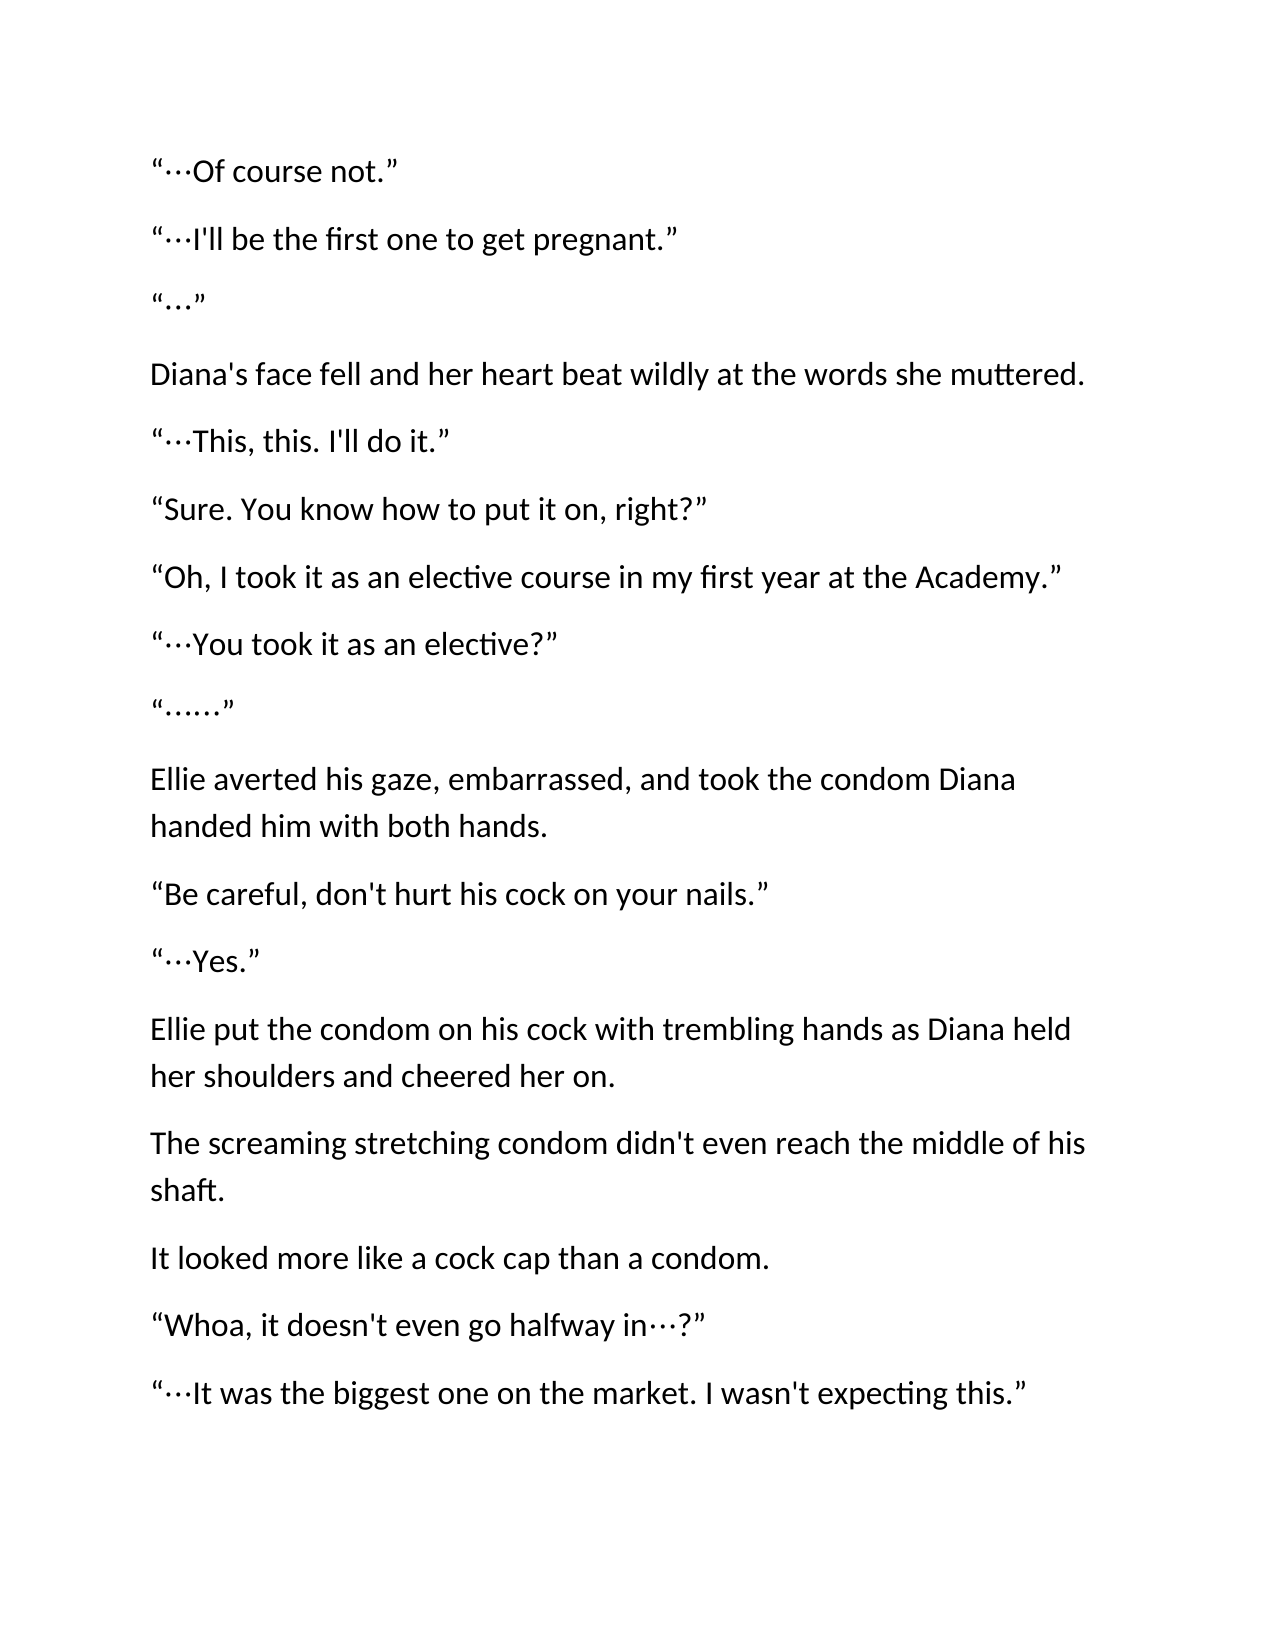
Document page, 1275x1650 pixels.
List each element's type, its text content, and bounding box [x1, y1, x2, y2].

text “Whoa, it doesn't even go halfway in⋯?” [150, 1304, 1125, 1345]
text “⋯You took it as an elective?” [150, 623, 1125, 664]
text “Oh, I took it as an elective course in my first year at the Academy.” [150, 556, 1125, 596]
text It looked more like a cock cap than a condom. [150, 1237, 1125, 1277]
text Ellie averted his gaze, embarrassed, and took the condom Diana handed him with both hands. [150, 758, 1125, 846]
text “Sure. You know how to put it on, right?” [150, 488, 1125, 529]
text “⋯It was the biggest one on the market. I wasn't expecting this.” [150, 1372, 1125, 1413]
text “⋯This, this. I'll do it.” [150, 420, 1125, 461]
text “⋯” [150, 285, 1125, 326]
text “⋯⋯” [150, 691, 1125, 732]
text Ellie put the condom on his cock with trembling hands as Diana held her shoulders and cheered her on. [150, 1008, 1125, 1096]
text “⋯Of course not.” [150, 150, 1125, 191]
text Diana's face fell and her heart beat wildly at the words she muttered. [150, 353, 1125, 393]
text “⋯I'll be the first one to get pregnant.” [150, 218, 1125, 258]
text The screaming stretching condom didn't even reach the middle of his shaft. [150, 1122, 1125, 1210]
text “Be careful, don't hurt his cock on your nails.” [150, 873, 1125, 913]
text “⋯Yes.” [150, 940, 1125, 981]
